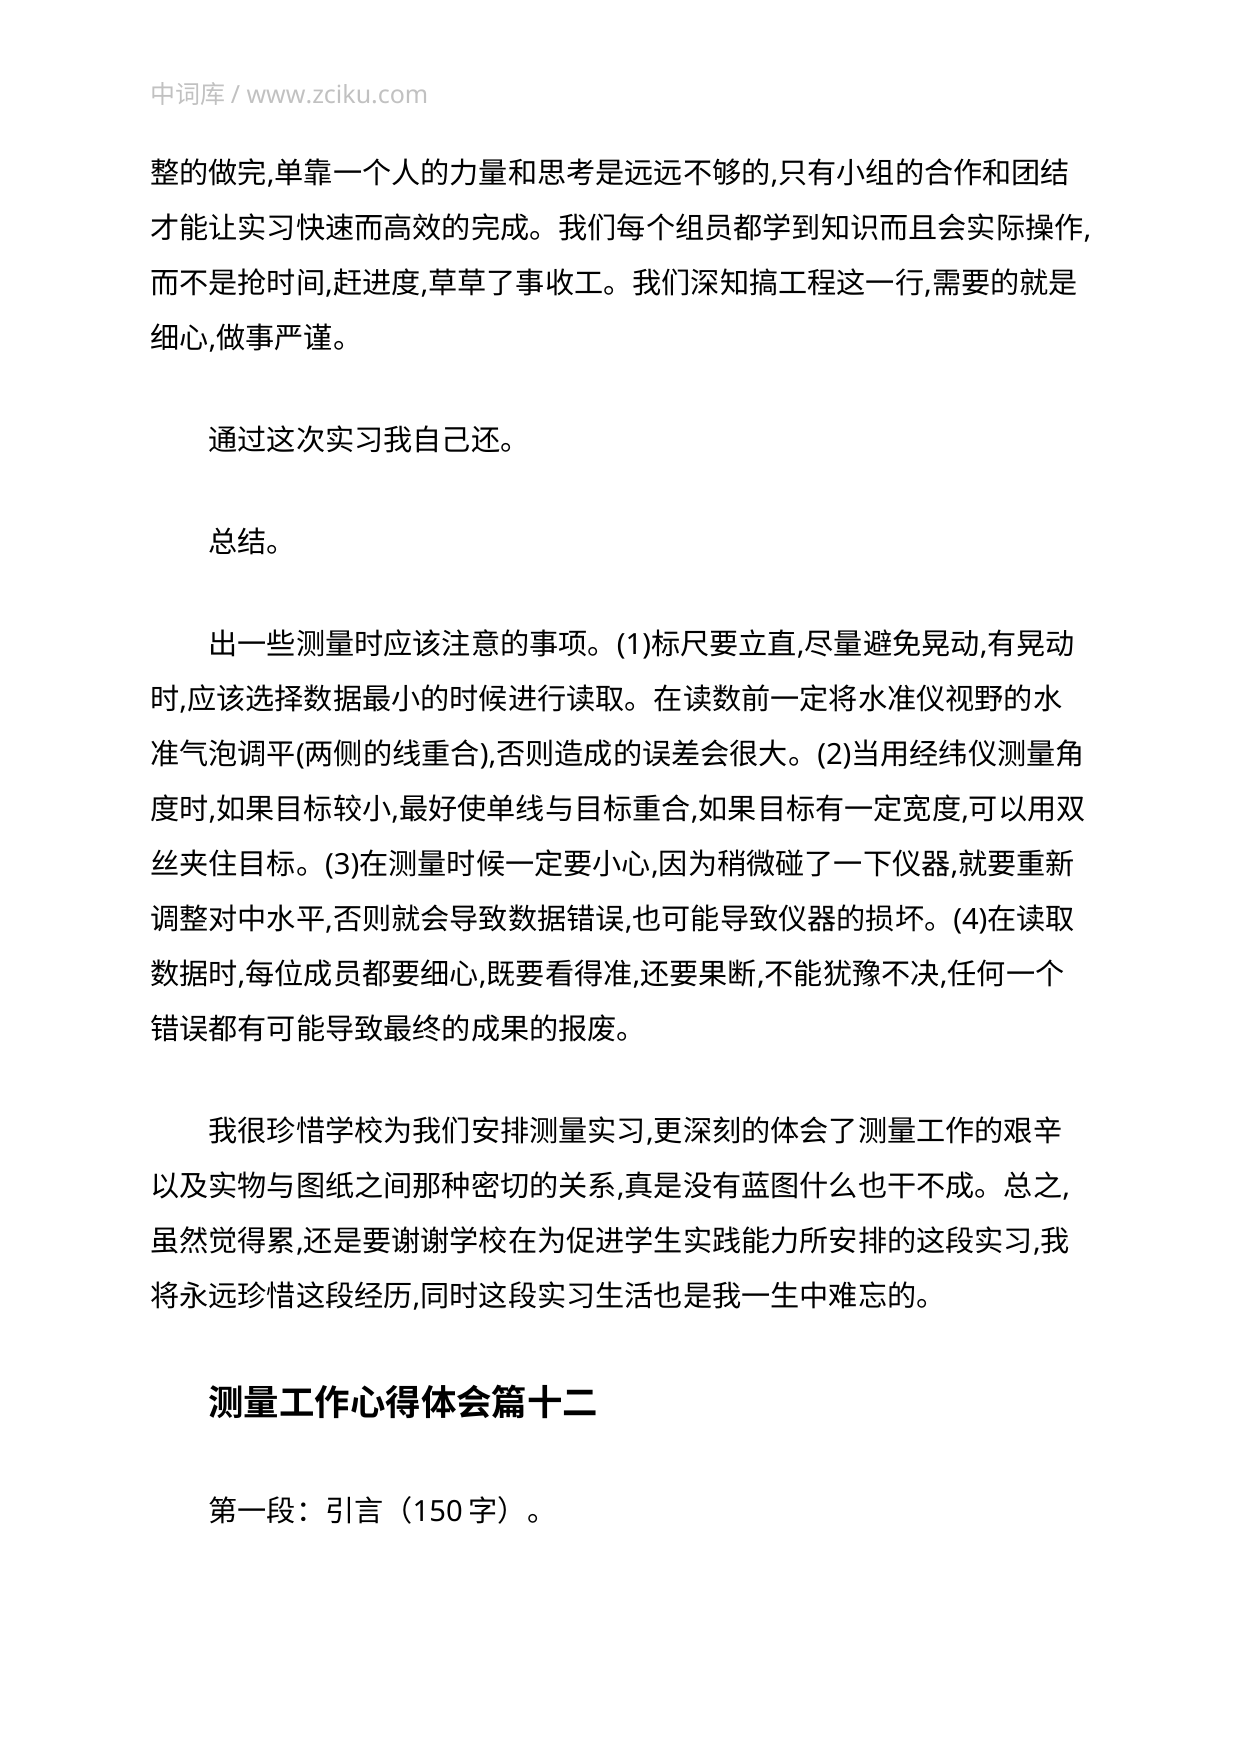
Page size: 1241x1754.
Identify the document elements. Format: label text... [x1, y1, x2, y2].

text 出一些测量时应该注意的事项。(1)标尺要立直,尽量避免晃动,有晃动时,应该选择数据最小的时候进行读取。在读数前一定将水准仪视野的水准气泡调平(两侧的线重合),否则造成的误差会很大。(2)当用经纬仪测量角度时,如果目标较小,最好使单线与目标重合,如果目标有一定宽度,可以用双丝夹住目标。(3)在测量时候一定要小心,因为稍微碰了一下仪器,就要重新调整对中水平,否则就会导致数据错误,也可能导致仪器的损坏。(4)在读取数据时,每位成员都要细心,既要看得准,还要果断,不能犹豫不决,任何一个错误都有可能导致最终的成果的报废。 [150, 621, 1090, 1048]
text 第一段：引言（150字）。 [150, 1488, 1090, 1530]
text 我很珍惜学校为我们安排测量实习,更深刻的体会了测量工作的艰辛以及实物与图纸之间那种密切的关系,真是没有蓝图什么也干不成。总之,虽然觉得累,还是要谢谢学校在为促进学生实践能力所安排的这段实习,我将永远珍惜这段经历,同时这段实习生活也是我一生中难忘的。 [150, 1107, 1090, 1315]
text 总结。 [150, 519, 1090, 561]
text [150, 150, 1090, 357]
text 测量工作心得体会篇十二 [150, 1374, 1090, 1426]
text 通过这次实习我自己还。 [150, 417, 1090, 459]
